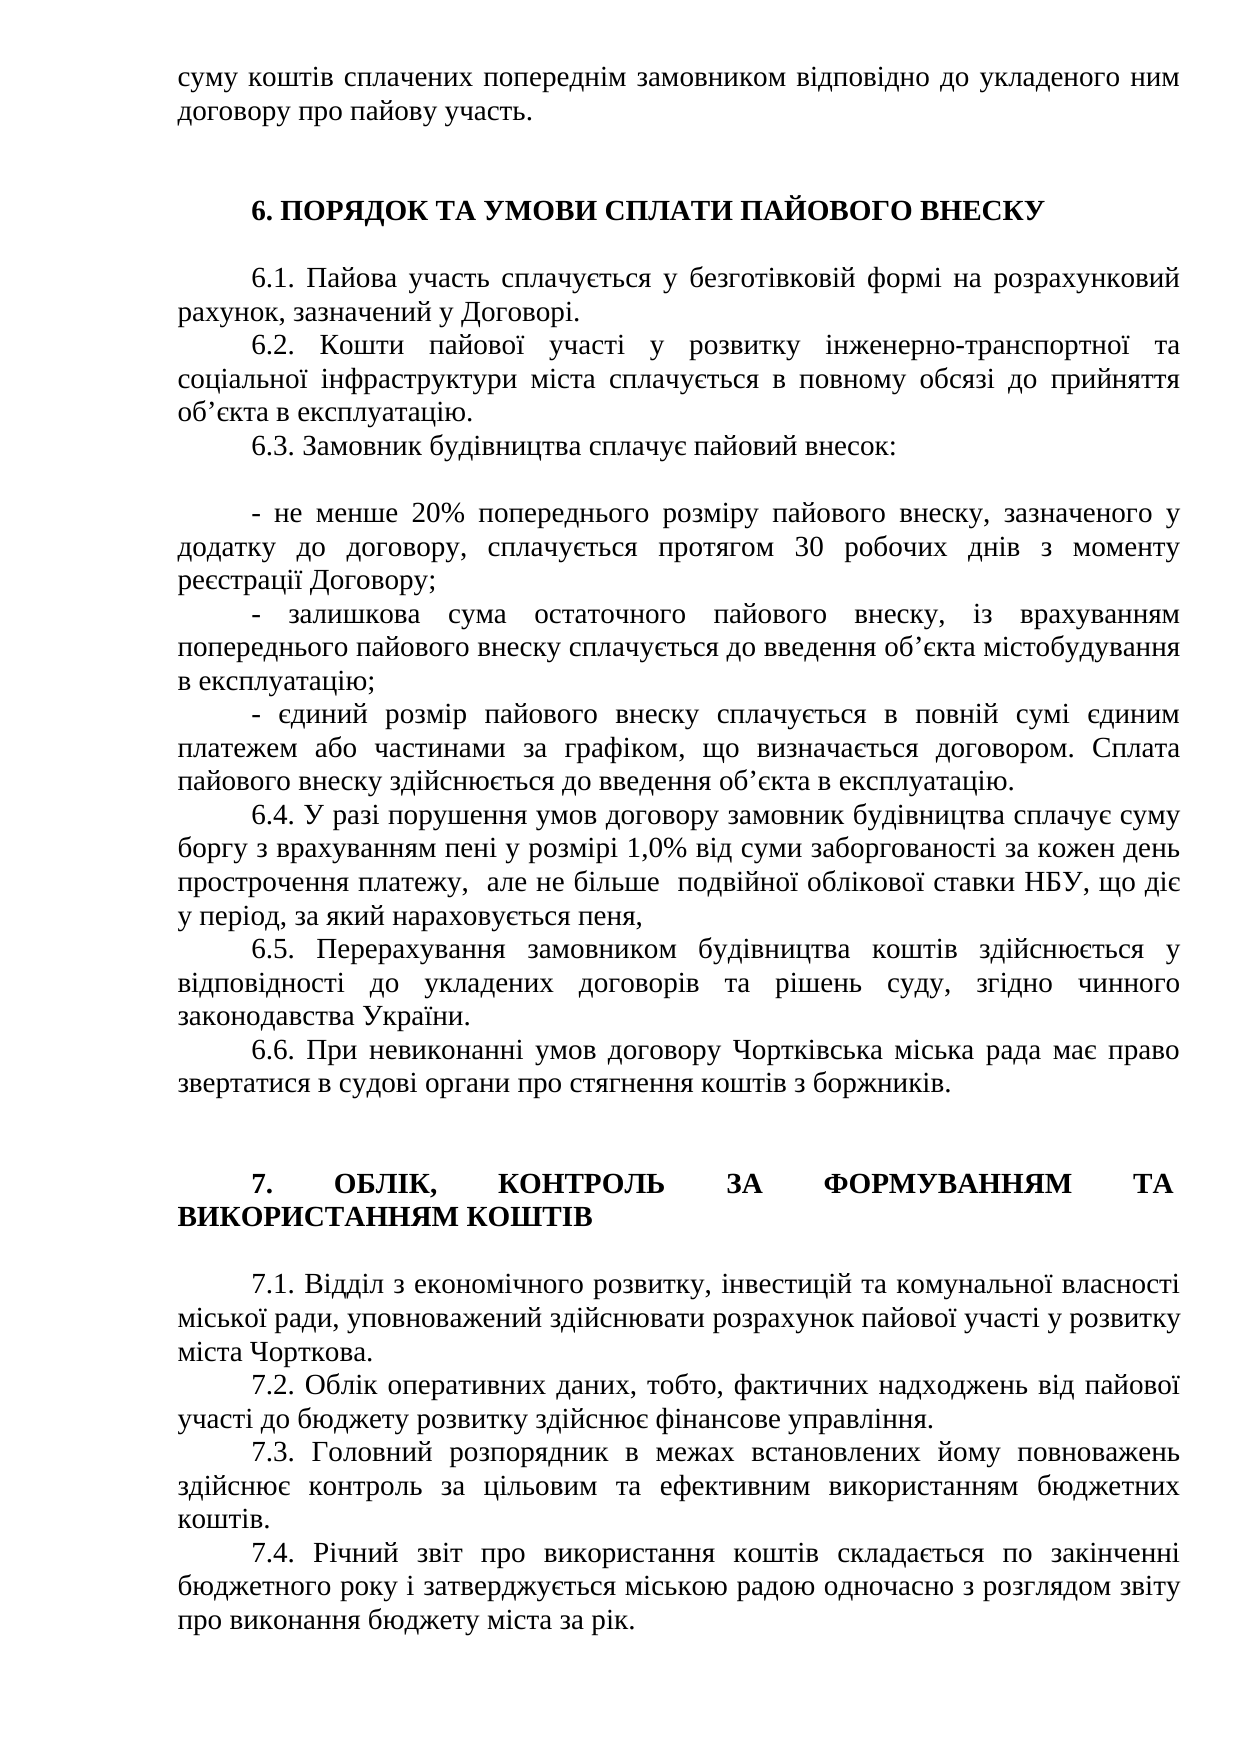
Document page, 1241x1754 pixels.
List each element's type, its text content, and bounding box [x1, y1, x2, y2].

text 7.4. Річний звіт про використання коштів складається по закінченні бюджетного року і затверджується міською радою одночасно з розглядом звіту про виконання бюджету міста за рік. [177, 1535, 1181, 1636]
text - не менше 20% попереднього розміру пайового внеску, зазначеного у додатку до договору, сплачується протягом 30 робочих днів з моменту реєстрації Договору; [177, 495, 1181, 596]
text 7.1. Відділ з економічного розвитку, інвестицій та комунальної власності міської ради, уповноважений здійснювати розрахунок пайової участі у розвитку міста Чорткова. [177, 1267, 1181, 1367]
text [177, 59, 1181, 126]
text 6.5. Перерахування замовником будівництва коштів здійснюється у відповідності до укладених договорів та рішень суду, згідно чинного законодавства України. [177, 931, 1181, 1032]
text 7.2. Облік оперативних даних, тобто, фактичних надходжень від пайової участі до бюджету розвитку здійснює фінансове управління. [177, 1367, 1181, 1434]
text - залишкова сума остаточного пайового внеску, із врахуванням попереднього пайового внеску сплачується до введення об’єкта містобудування в експлуатацію; [177, 596, 1181, 696]
text 7.3. Головний розпорядник в межах встановлених йому повноважень здійснює контроль за цільовим та ефективним використанням бюджетних коштів. [177, 1434, 1181, 1535]
text 6.6. При невиконанні умов договору Чортківська міська рада має право звертатися в судові органи про стягнення коштів з боржників. [177, 1032, 1181, 1099]
text 6.3. Замовник будівництва сплачує пайовий внесок: [177, 428, 1181, 462]
text - єдиний розмір пайового внеску сплачується в повній сумі єдиним платежем або частинами за графіком, що визначається договором. Сплата пайового внеску здійснюється до введення об’єкта в експлуатацію. [177, 696, 1181, 797]
text 6. ПОРЯДОК ТА УМОВИ СПЛАТИ ПАЙОВОГО ВНЕСКУ [177, 193, 1181, 227]
text 7. ОБЛІК, КОНТРОЛЬ ЗА ФОРМУВАННЯМ ТА ВИКОРИСТАННЯМ КОШТІВ [177, 1166, 1181, 1233]
text 6.4. У разі порушення умов договору замовник будівництва сплачує суму боргу з врахуванням пені у розмірі 1,0% від суми заборгованості за кожен день прострочення платежу, але не більше подвійної облікової ставки НБУ, що діє у період, за який нараховується пеня, [177, 797, 1181, 931]
text 6.2. Кошти пайової участі у розвитку інженерно-транспортної та соціальної інфраструктури міста сплачується в повному обсязі до прийняття об’єкта в експлуатацію. [177, 327, 1181, 428]
text 6.1. Пайова участь сплачується у безготівковій формі на розрахунковий рахунок, зазначений у Договорі. [177, 260, 1181, 327]
